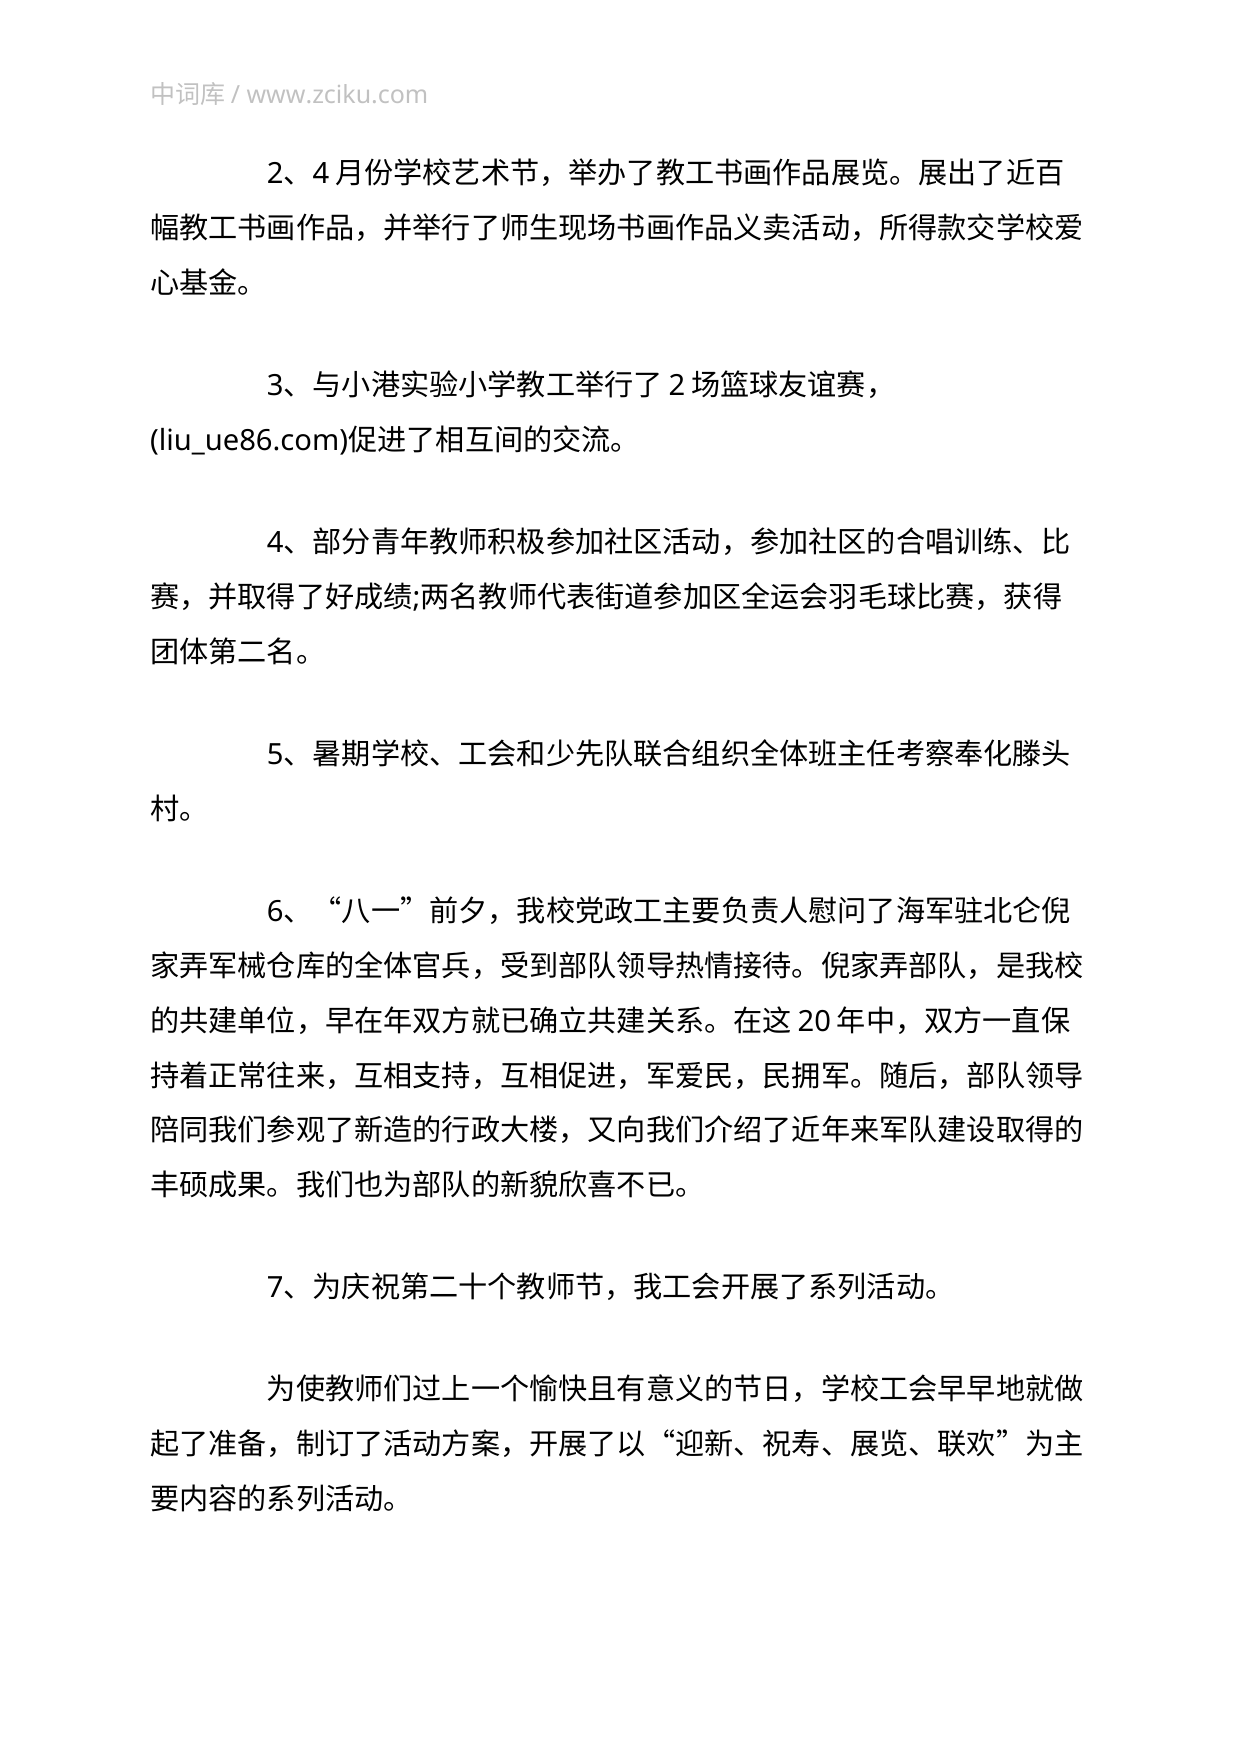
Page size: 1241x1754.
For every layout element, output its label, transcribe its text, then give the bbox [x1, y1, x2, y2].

text 为使教师们过上一个愉快且有意义的节日，学校工会早早地就做起了准备，制订了活动方案，开展了以“迎新、祝寿、展览、联欢”为主要内容的系列活动。 [150, 1366, 1090, 1518]
text 3、与小港实验小学教工举行了2场篮球友谊赛，(liu_ue86.com)促进了相互间的交流。 [150, 362, 1090, 459]
text 4、部分青年教师积极参加社区活动，参加社区的合唱训练、比赛，并取得了好成绩;两名教师代表街道参加区全运会羽毛球比赛，获得团体第二名。 [150, 519, 1090, 671]
text 2、4月份学校艺术节，举办了教工书画作品展览。展出了近百幅教工书画作品，并举行了师生现场书画作品义卖活动，所得款交学校爱心基金。 [150, 150, 1090, 302]
text 6、“八一”前夕，我校党政工主要负责人慰问了海军驻北仑倪家弄军械仓库的全体官兵，受到部队领导热情接待。倪家弄部队，是我校的共建单位，早在年双方就已确立共建关系。在这20年中，双方一直保持着正常往来，互相支持，互相促进，军爱民，民拥军。随后，部队领导陪同我们参观了新造的行政大楼，又向我们介绍了近年来军队建设取得的丰硕成果。我们也为部队的新貌欣喜不已。 [150, 887, 1090, 1204]
text 5、暑期学校、工会和少先队联合组织全体班主任考察奉化滕头村。 [150, 730, 1090, 828]
text 7、为庆祝第二十个教师节，我工会开展了系列活动。 [150, 1264, 1090, 1306]
